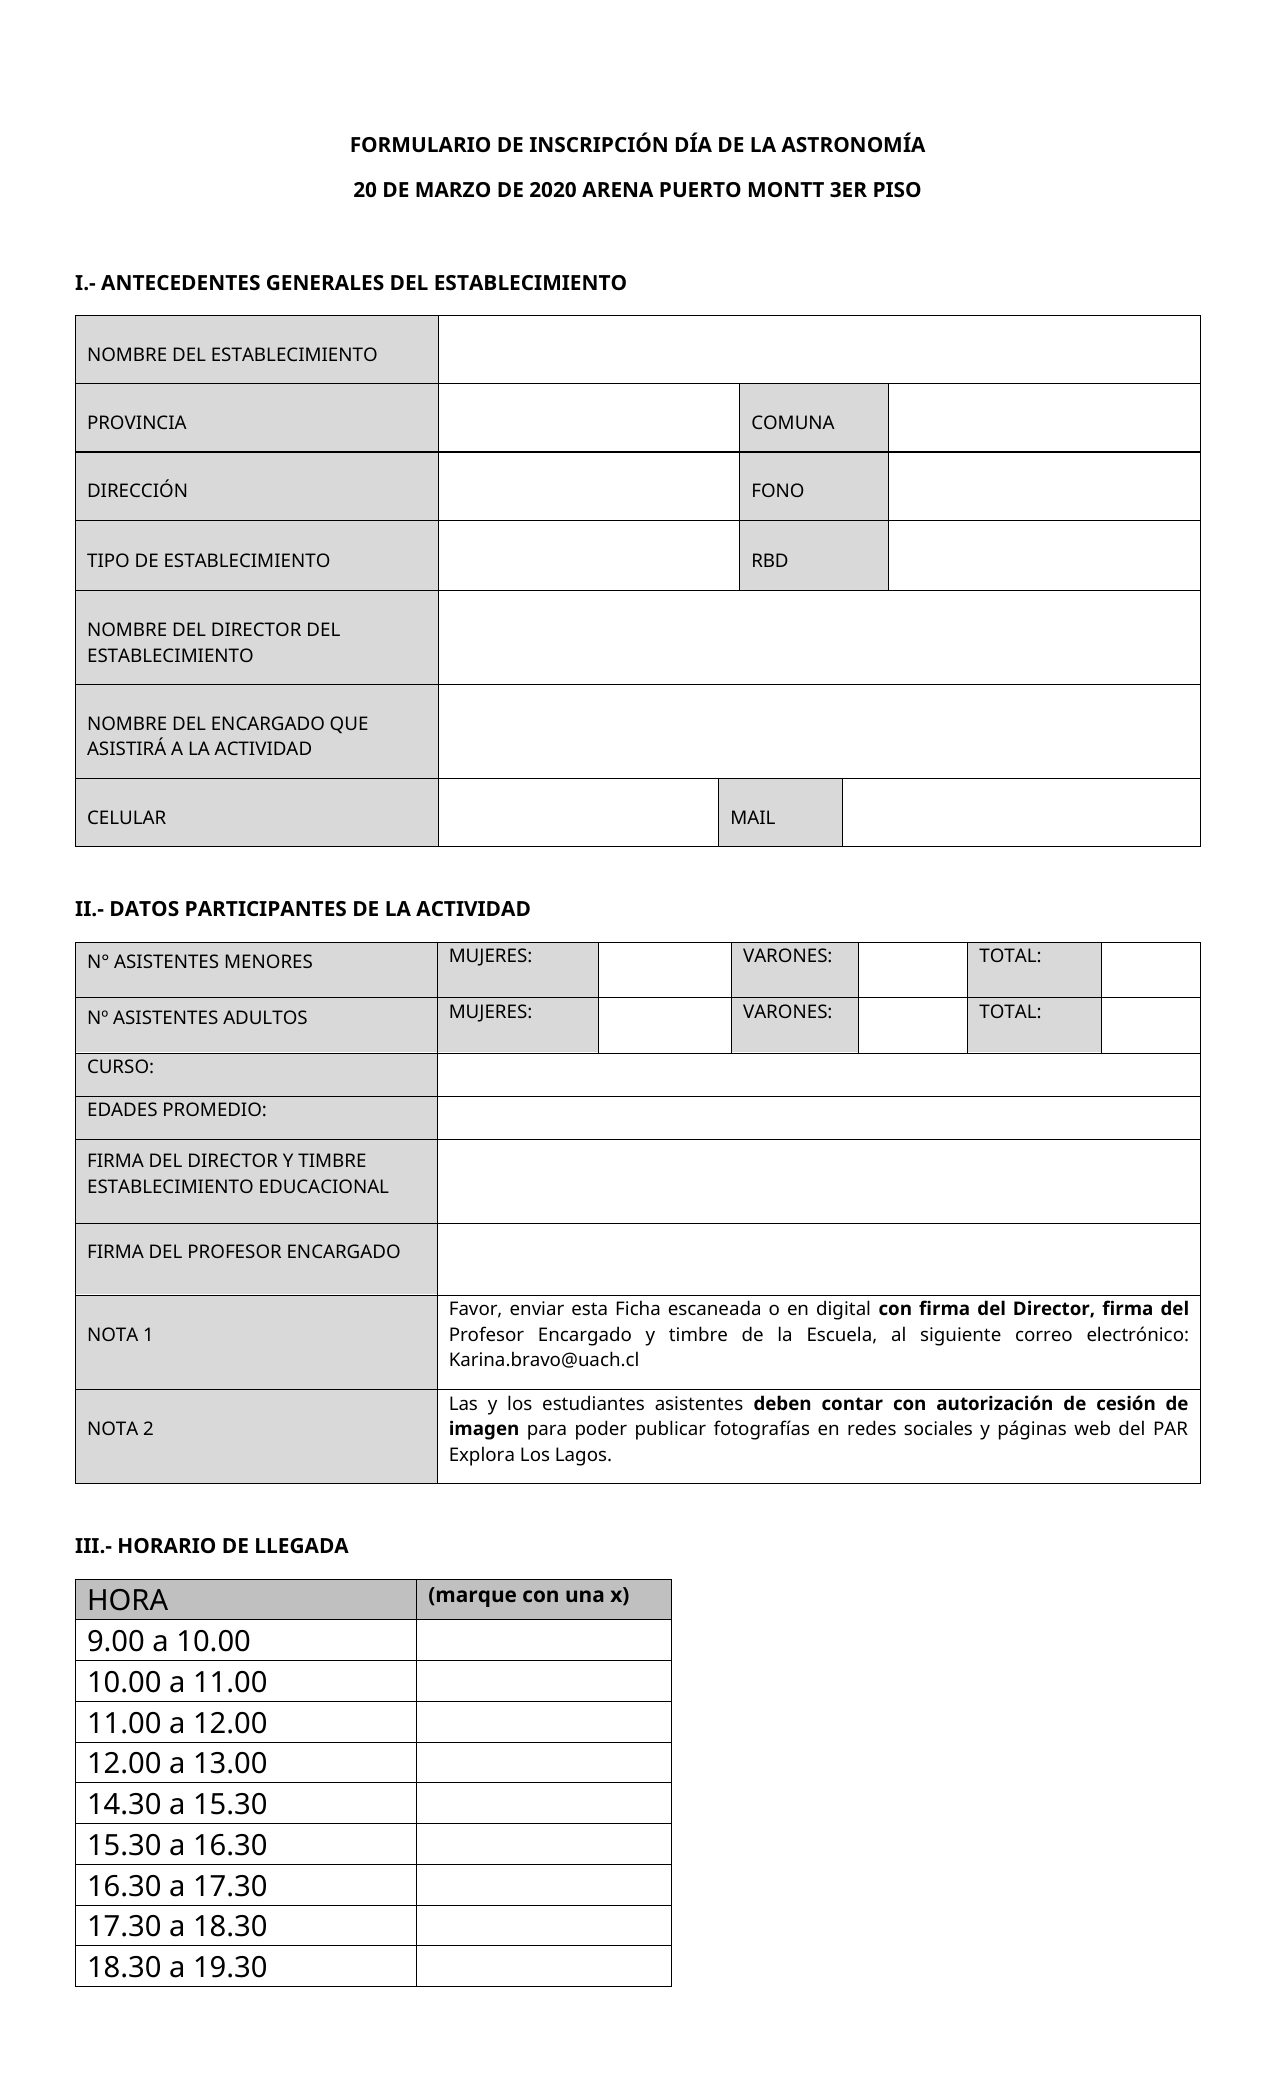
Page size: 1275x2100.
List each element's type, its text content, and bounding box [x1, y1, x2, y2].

table_cell [417, 1906, 671, 1945]
table_cell 11.00 a 12.00 [76, 1702, 416, 1742]
table_cell [417, 1661, 671, 1701]
table_cell MUJERES: [438, 998, 598, 1052]
table_cell [439, 521, 739, 590]
table_cell [843, 779, 1200, 846]
text I.- ANTECEDENTES GENERALES DEL ESTABLECIMIENTO [75, 268, 1200, 296]
table_cell [417, 1743, 671, 1782]
table_cell Nº ASISTENTES ADULTOS [76, 998, 437, 1052]
table_cell [439, 685, 1200, 778]
table_cell 15.30 a 16.30 [76, 1824, 416, 1864]
table_cell [1102, 998, 1200, 1052]
table_cell 18.30 a 19.30 [76, 1946, 416, 1986]
table_cell [889, 521, 1200, 590]
table_cell [889, 384, 1200, 451]
table_cell [599, 998, 731, 1052]
text FORMULARIO DE INSCRIPCIÓN DÍA DE LA ASTRONOMÍA [75, 130, 1200, 159]
table_header NOMBRE DEL ESTABLECIMIENTO [76, 316, 438, 383]
table_cell [417, 1783, 671, 1823]
table_cell [439, 384, 739, 451]
table_cell 10.00 a 11.00 [76, 1661, 416, 1701]
table_cell DIRECCIÓN [76, 453, 438, 520]
table_header [439, 316, 1200, 383]
table_cell [439, 453, 739, 520]
table_cell [439, 779, 718, 846]
table_cell NOTA 2 [76, 1390, 437, 1483]
table_cell Favor, enviar esta Ficha escaneada o en digital con firma del Director, firma del Profesor Encargado y timbre de la Escuela, al siguiente correo electrónico: Karina.bravo@uach.cl [438, 1296, 1200, 1389]
table_header [859, 943, 967, 997]
table_cell FIRMA DEL DIRECTOR Y TIMBRE ESTABLECIMIENTO EDUCACIONAL [76, 1140, 437, 1223]
table_header [1102, 943, 1200, 997]
table_cell PROVINCIA [76, 384, 438, 451]
table_cell NOMBRE DEL ENCARGADO QUE ASISTIRÁ A LA ACTIVIDAD [76, 685, 438, 778]
table_cell [417, 1702, 671, 1742]
table_cell [859, 998, 967, 1052]
table_cell EDADES PROMEDIO: [76, 1097, 437, 1139]
table_cell [417, 1946, 671, 1986]
table_header [599, 943, 731, 997]
table_header TOTAL: [968, 943, 1101, 997]
table_cell NOTA 1 [76, 1296, 437, 1389]
table_cell [438, 1097, 1200, 1139]
text III.- HORARIO DE LLEGADA [75, 1531, 1200, 1560]
table_cell CELULAR [76, 779, 438, 846]
table_header VARONES: [732, 943, 858, 997]
table_cell [417, 1620, 671, 1660]
table_cell MAIL [719, 779, 842, 846]
table_cell [417, 1824, 671, 1864]
table_cell [417, 1865, 671, 1904]
table_header N° ASISTENTES MENORES [76, 943, 437, 997]
table_cell FIRMA DEL PROFESOR ENCARGADO [76, 1224, 437, 1294]
table_cell CURSO: [76, 1054, 437, 1096]
table_cell FONO [740, 453, 888, 520]
table_cell [438, 1054, 1200, 1096]
table_cell COMUNA [740, 384, 888, 451]
table_cell VARONES: [732, 998, 858, 1052]
table_cell [439, 591, 1200, 684]
table_cell 9.00 a 10.00 [76, 1620, 416, 1660]
table_header HORA [76, 1580, 416, 1619]
text 20 DE MARZO DE 2020 ARENA PUERTO MONTT 3ER PISO [75, 175, 1200, 204]
table_cell Las y los estudiantes asistentes deben contar con autorización de cesión de imagen para poder publicar fotografías en redes sociales y páginas web del PAR Explora Los Lagos. [438, 1390, 1200, 1483]
table_cell [889, 453, 1200, 520]
table_cell TOTAL: [968, 998, 1101, 1052]
table_cell 17.30 a 18.30 [76, 1906, 416, 1945]
table_header MUJERES: [438, 943, 598, 997]
table_cell 16.30 a 17.30 [76, 1865, 416, 1904]
table_cell [438, 1224, 1200, 1294]
table_cell [438, 1140, 1200, 1223]
table_cell TIPO DE ESTABLECIMIENTO [76, 521, 438, 590]
table_cell 12.00 a 13.00 [76, 1743, 416, 1782]
table_cell RBD [740, 521, 888, 590]
table_header (marque con una x) [417, 1580, 671, 1619]
text II.- DATOS PARTICIPANTES DE LA ACTIVIDAD [75, 894, 1200, 923]
table_cell 14.30 a 15.30 [76, 1783, 416, 1823]
table_cell NOMBRE DEL DIRECTOR DEL ESTABLECIMIENTO [76, 591, 438, 684]
